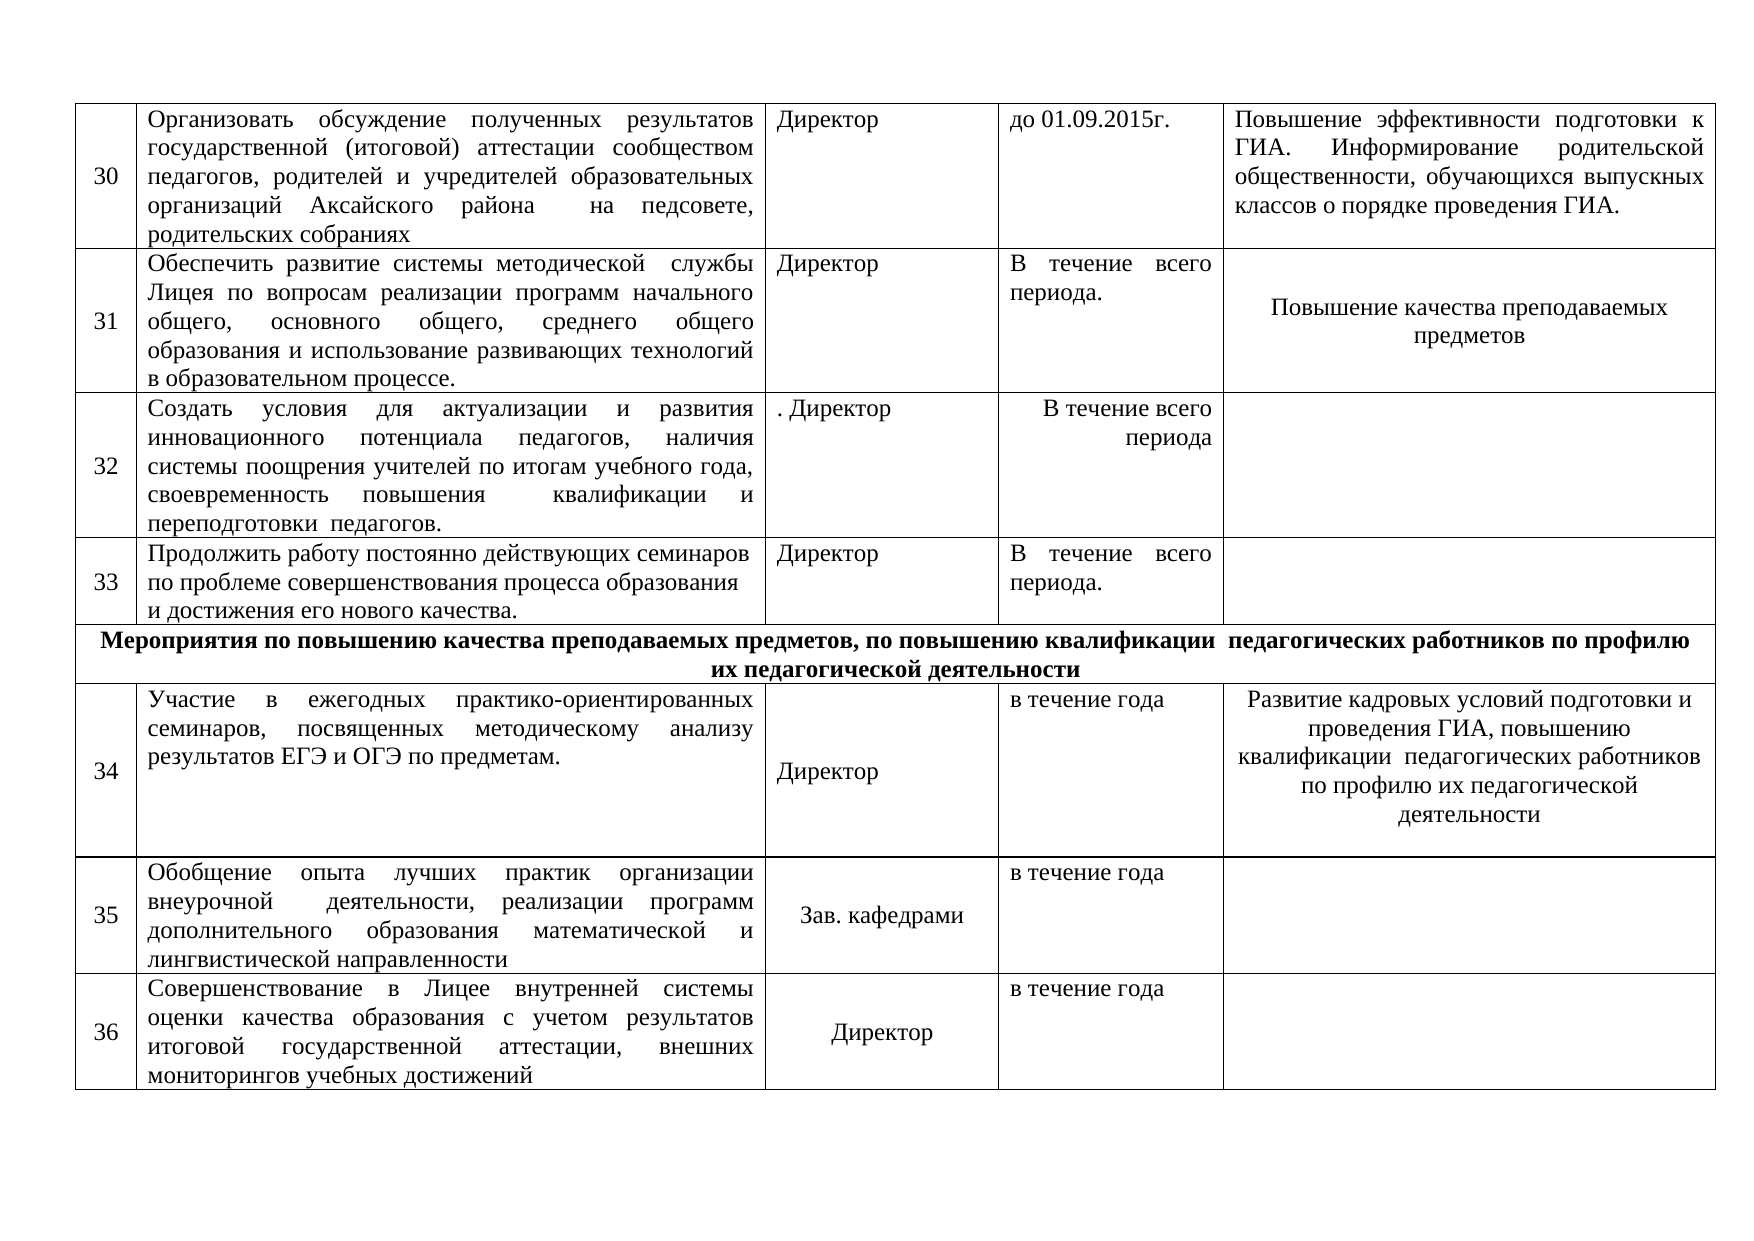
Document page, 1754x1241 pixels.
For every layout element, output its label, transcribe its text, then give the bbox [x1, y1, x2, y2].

table_cell В течение всего периода. [999, 538, 1223, 624]
table_cell Развитие кадровых условий подготовки и проведения ГИА, повышению квалификации педагогических работников по профилю их педагогической деятельности [1224, 684, 1715, 856]
table_cell Продолжить работу постоянно действующих семинаров по проблеме совершенствования процесса образования и достижения его нового качества. [137, 538, 765, 624]
table_cell Обеспечить развитие системы методической службы Лицея по вопросам реализации программ начального общего, основного общего, среднего общего образования и использование развивающих технологий в образовательном процессе. [137, 249, 765, 392]
table_cell 33 [76, 538, 136, 624]
table_cell Директор [766, 974, 998, 1088]
table_cell Директор [766, 684, 998, 856]
table_cell до 01.09.2015г. [999, 104, 1223, 247]
table_cell 31 [76, 249, 136, 392]
table_cell в течение года [999, 974, 1223, 1088]
table_cell [1224, 393, 1715, 537]
table_cell Директор [766, 538, 998, 624]
table_cell Директор [766, 249, 998, 392]
table_cell 32 [76, 393, 136, 537]
table_cell Участие в ежегодных практико-ориентированных семинаров, посвященных методическому анализу результатов ЕГЭ и ОГЭ по предметам. [137, 684, 765, 856]
table_cell 35 [76, 858, 136, 972]
table_cell Зав. кафедрами [766, 858, 998, 972]
table_cell . Директор [766, 393, 998, 537]
table_cell [1224, 974, 1715, 1088]
table_cell В течение всего периода. [999, 249, 1223, 392]
table_cell Повышение качества преподаваемых предметов [1224, 249, 1715, 392]
table_cell Обобщение опыта лучших практик организации внеурочной деятельности, реализации программ дополнительного образования математической и лингвистической направленности [137, 858, 765, 972]
table_cell Директор [766, 104, 998, 247]
table_cell Мероприятия по повышению качества преподаваемых предметов, по повышению квалификации педагогических работников по профилю их педагогической деятельности [76, 625, 1715, 683]
table_cell [1224, 538, 1715, 624]
table_cell в течение года [999, 858, 1223, 972]
table_cell [1224, 858, 1715, 972]
table_cell Совершенствование в Лицее внутренней системы оценки качества образования с учетом результатов итоговой государственной аттестации, внешних мониторингов учебных достижений [137, 974, 765, 1088]
table_cell 30 [76, 104, 136, 247]
table_cell Создать условия для актуализации и развития инновационного потенциала педагогов, наличия системы поощрения учителей по итогам учебного года, своевременность повышения квалификации и переподготовки педагогов. [137, 393, 765, 537]
table_cell Организовать обсуждение полученных результатов государственной (итоговой) аттестации сообществом педагогов, родителей и учредителей образовательных организаций Аксайского района на педсовете, родительских собраниях [137, 104, 765, 247]
table_cell 36 [76, 974, 136, 1088]
table_cell В течение всего периода [999, 393, 1223, 537]
table_cell 34 [76, 684, 136, 856]
table_cell в течение года [999, 684, 1223, 856]
table_cell Повышение эффективности подготовки к ГИА. Информирование родительской общественности, обучающихся выпускных классов о порядке проведения ГИА. [1224, 104, 1715, 247]
